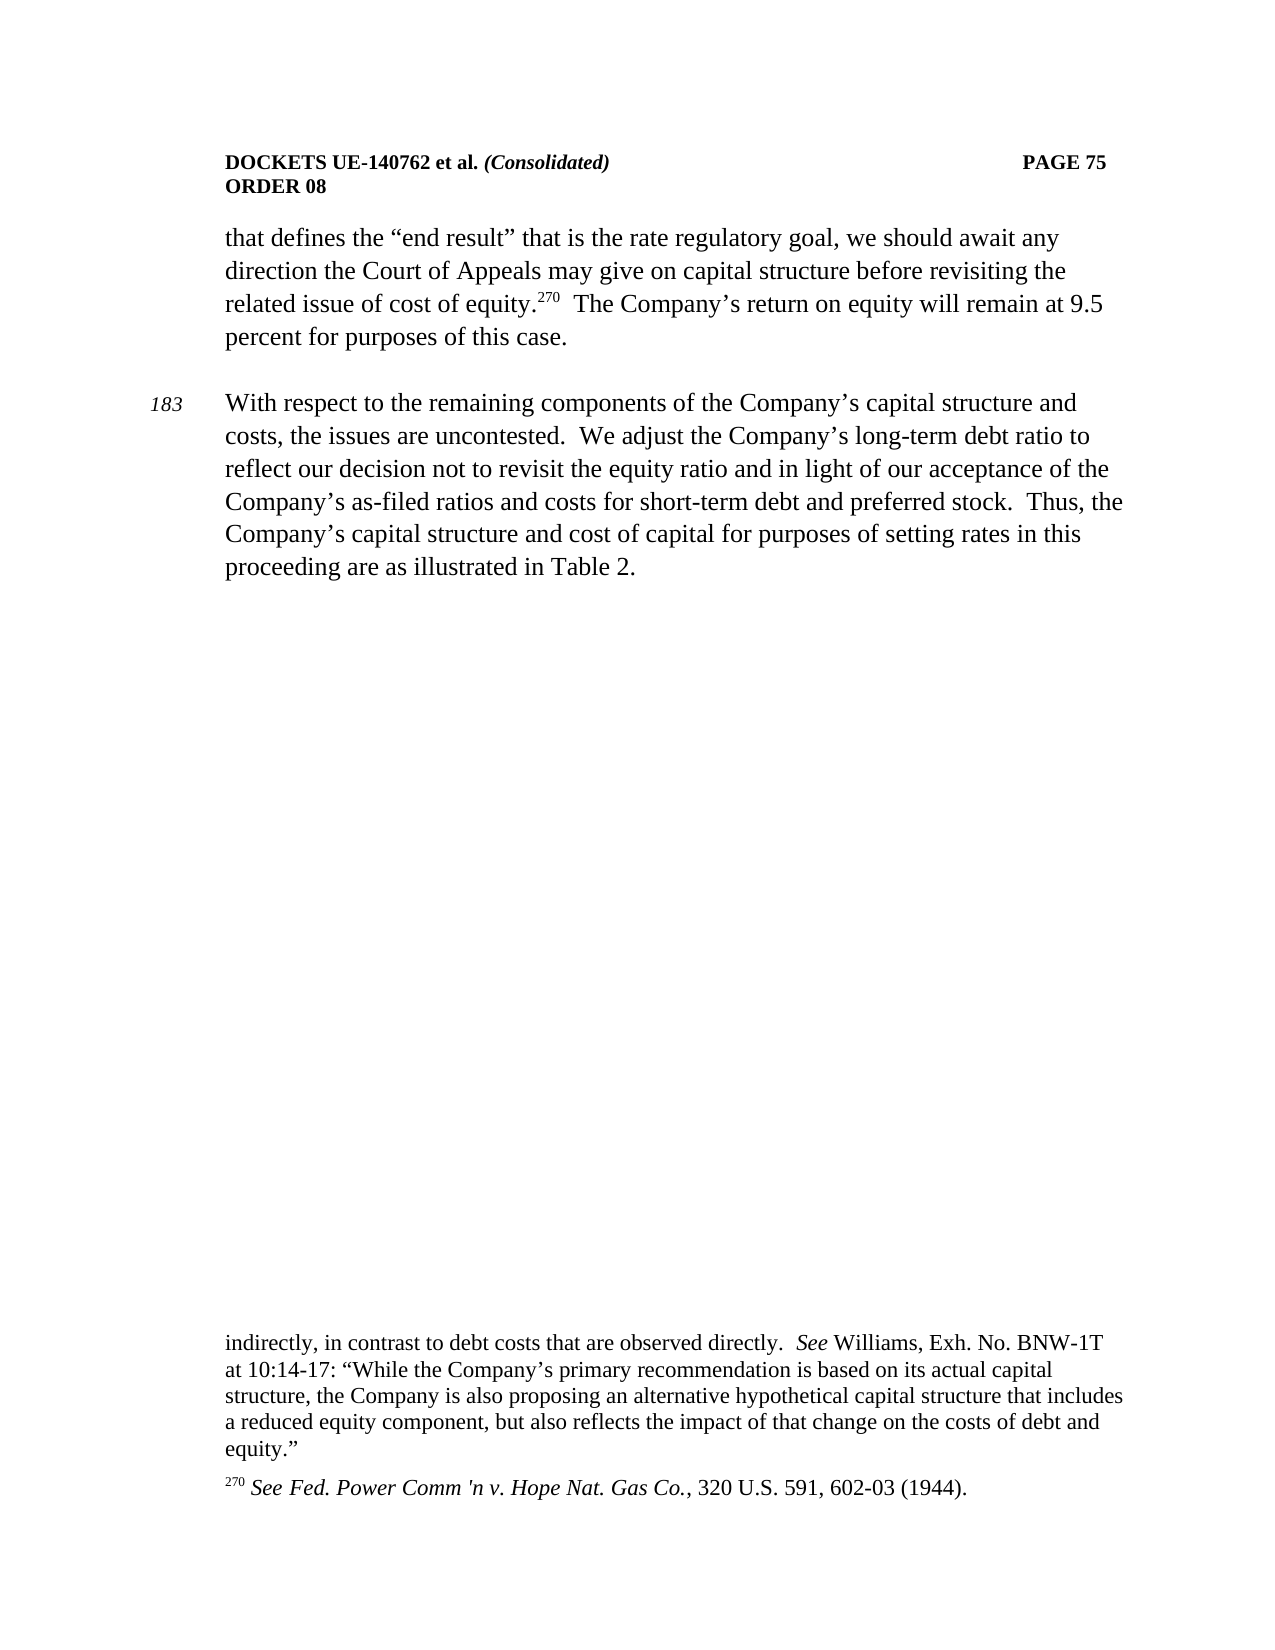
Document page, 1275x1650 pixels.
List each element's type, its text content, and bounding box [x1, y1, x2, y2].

list With respect to the remaining components of the Company’s capital structure and costs, the issues are uncontested. We adjust the Company’s long-term debt ratio to reflect our decision not to revisit the equity ratio and in light of our acceptance of the Company’s as-filed ratios and costs for short-term debt and preferred stock. Thus, the Company’s capital structure and cost of capital for purposes of setting rates in this proceeding are as illustrated in Table 2. [150, 387, 1125, 581]
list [150, 222, 1125, 351]
